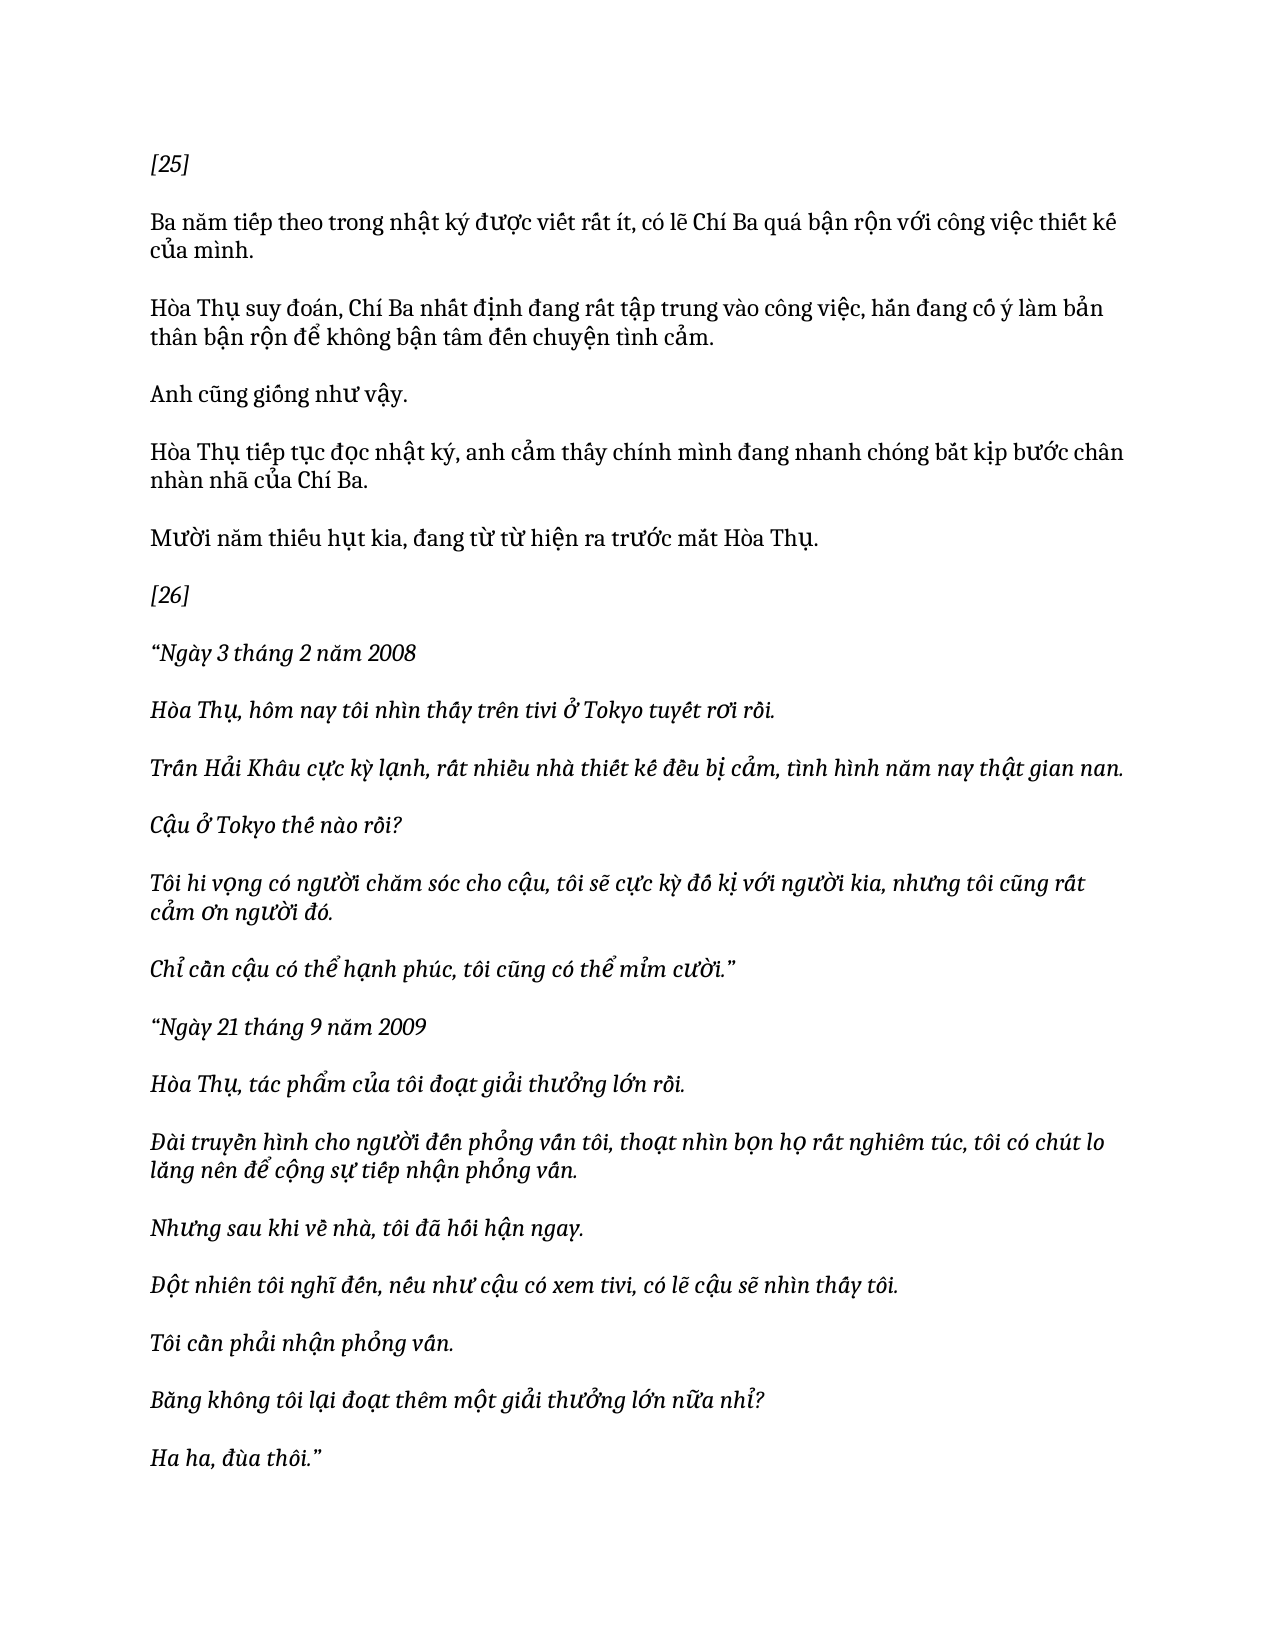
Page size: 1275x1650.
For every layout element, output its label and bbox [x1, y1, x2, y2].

text [150, 150, 1125, 1472]
